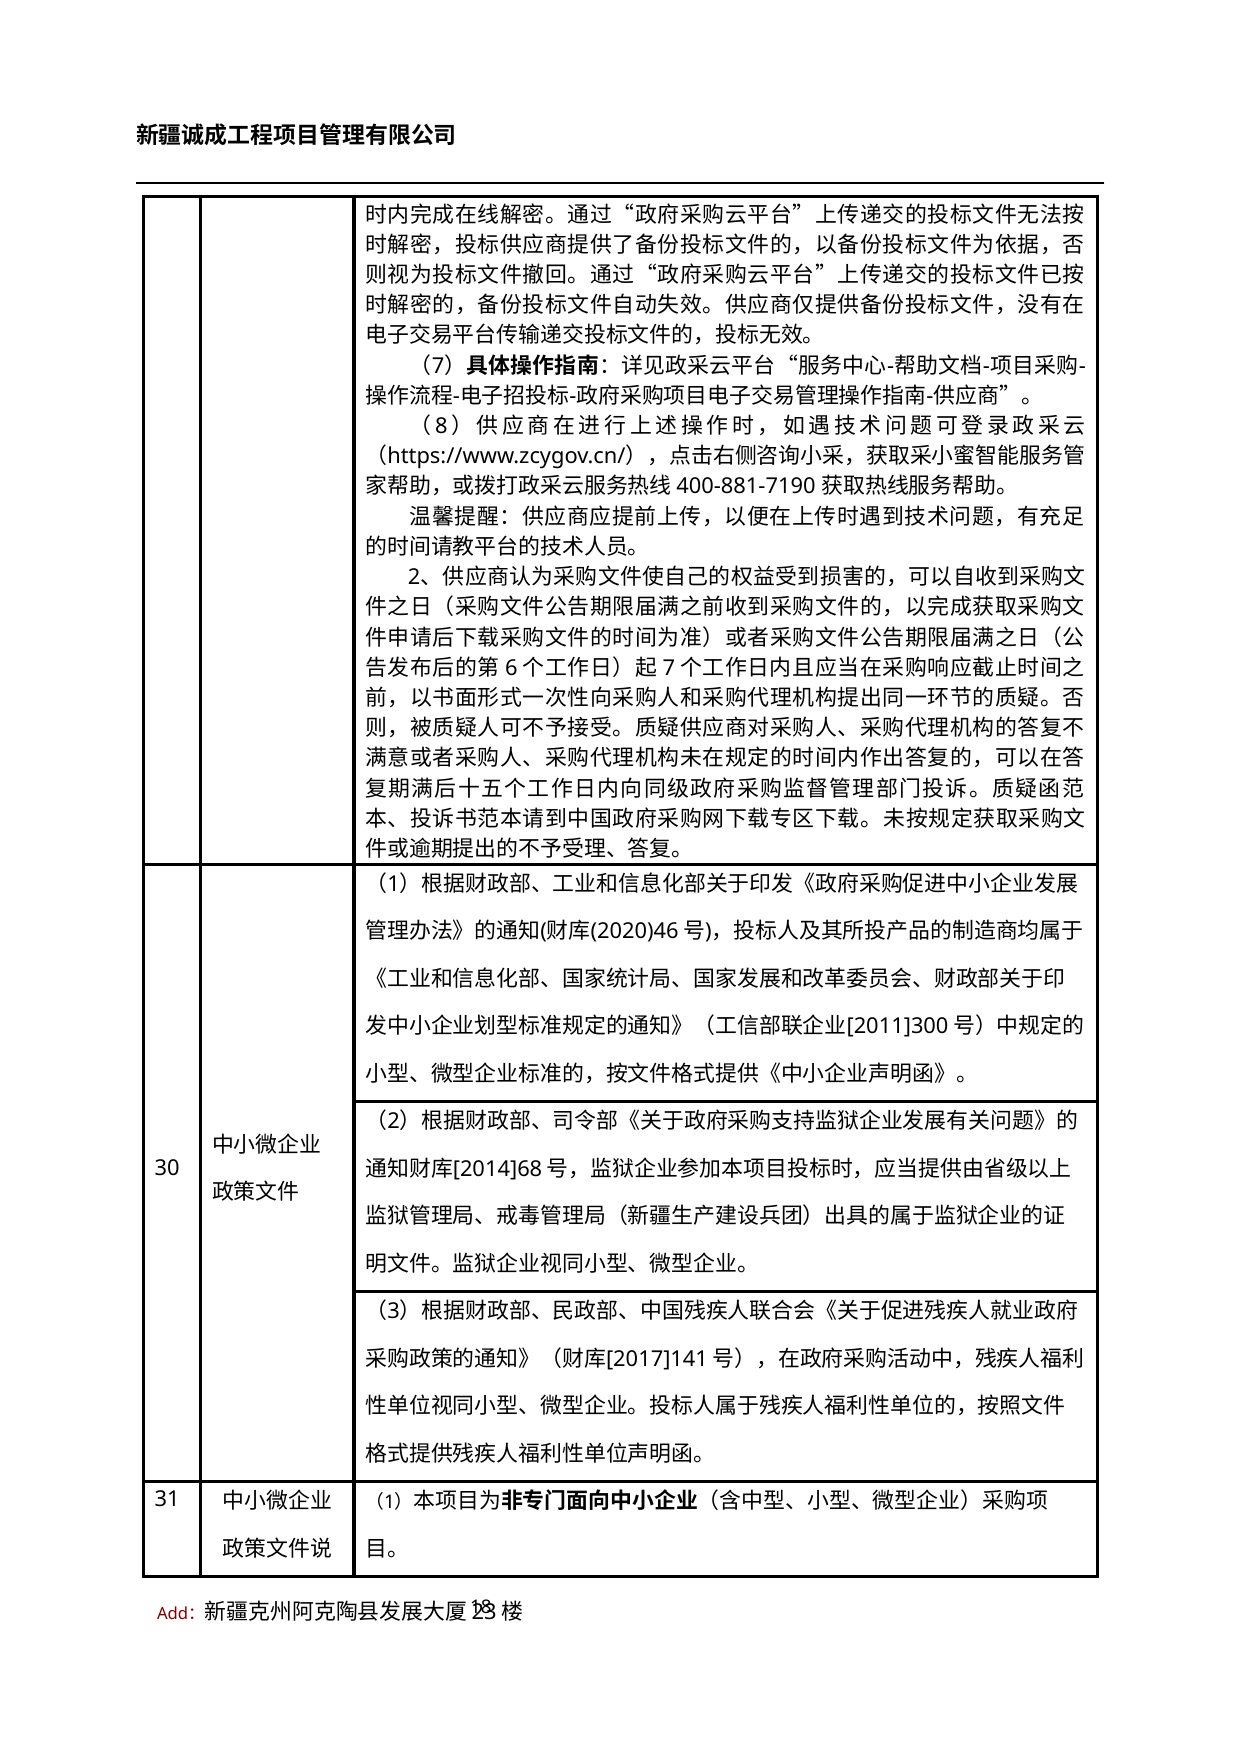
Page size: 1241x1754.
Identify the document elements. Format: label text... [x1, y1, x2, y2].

table_cell （3）根据财政部、民政部、中国残疾人联合会《关于促进残疾人就业政府采购政策的通知》（财库[2017]141号），在政府采购活动中，残疾人福利性单位视同小型、微型企业。投标人属于残疾人福利性单位的，按照文件格式提供残疾人福利性单位声明函。 [356, 1293, 1096, 1480]
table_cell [356, 198, 1096, 862]
table_cell （2）根据财政部、司令部《关于政府采购支持监狱企业发展有关问题》的通知财库[2014]68号，监狱企业参加本项目投标时，应当提供由省级以上监狱管理局、戒毒管理局（新疆生产建设兵团）出具的属于监狱企业的证明文件。监狱企业视同小型、微型企业。 [356, 1103, 1096, 1290]
table_cell 中小微企业政策文件 [202, 866, 352, 1480]
table_cell 中小微企业政策文件说明 [202, 1483, 352, 1575]
table_cell （1）根据财政部、工业和信息化部关于印发《政府采购促进中小企业发展管理办法》的通知(财库(2020)46号)，投标人及其所投产品的制造商均属于《工业和信息化部、国家统计局、国家发展和改革委员会、财政部关于印发中小企业划型标准规定的通知》（工信部联企业[2011]300号）中规定的小型、微型企业标准的，按文件格式提供《中小企业声明函》。 [356, 866, 1096, 1100]
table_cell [356, 1483, 1096, 1575]
table_cell 30 [145, 866, 199, 1480]
table_cell 31 [145, 1483, 199, 1575]
